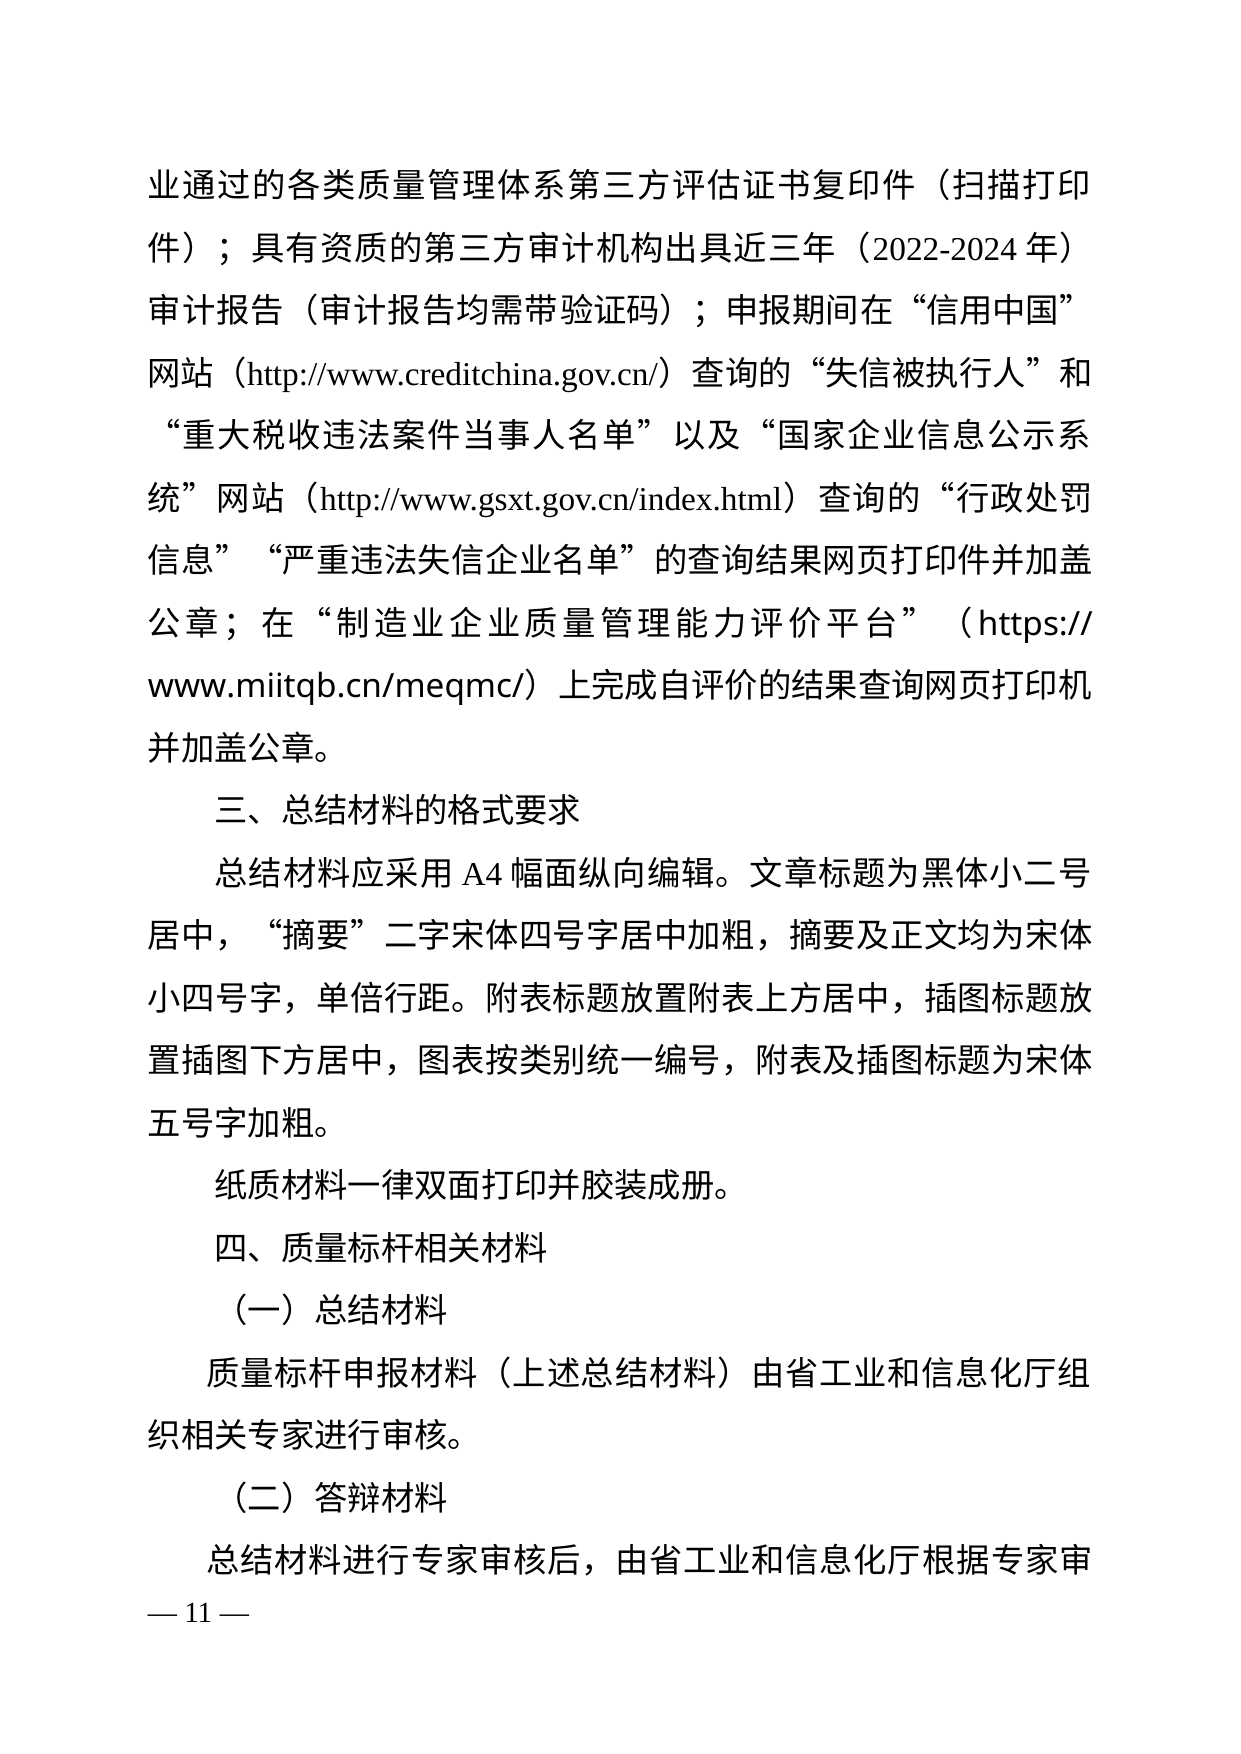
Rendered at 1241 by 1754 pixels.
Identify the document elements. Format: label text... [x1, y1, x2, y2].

text 四、质量标杆相关材料 [148, 1210, 1093, 1273]
text 总结材料应采用A4幅面纵向编辑。文章标题为黑体小二号居中，“摘要”二字宋体四号字居中加粗，摘要及正文均为宋体小四号字，单倍行距。附表标题放置附表上方居中，插图标题放置插图下方居中，图表按类别统一编号，附表及插图标题为宋体五号字加粗。 [148, 835, 1093, 1148]
text 三、总结材料的格式要求 [148, 773, 1093, 835]
text 质量标杆申报材料（上述总结材料）由省工业和信息化厅组织相关专家进行审核。 [148, 1335, 1093, 1460]
text （一）总结材料 [148, 1273, 1093, 1335]
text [148, 148, 1093, 773]
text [148, 1523, 1093, 1585]
text 纸质材料一律双面打印并胶装成册。 [148, 1148, 1093, 1210]
text （二）答辩材料 [148, 1460, 1093, 1523]
